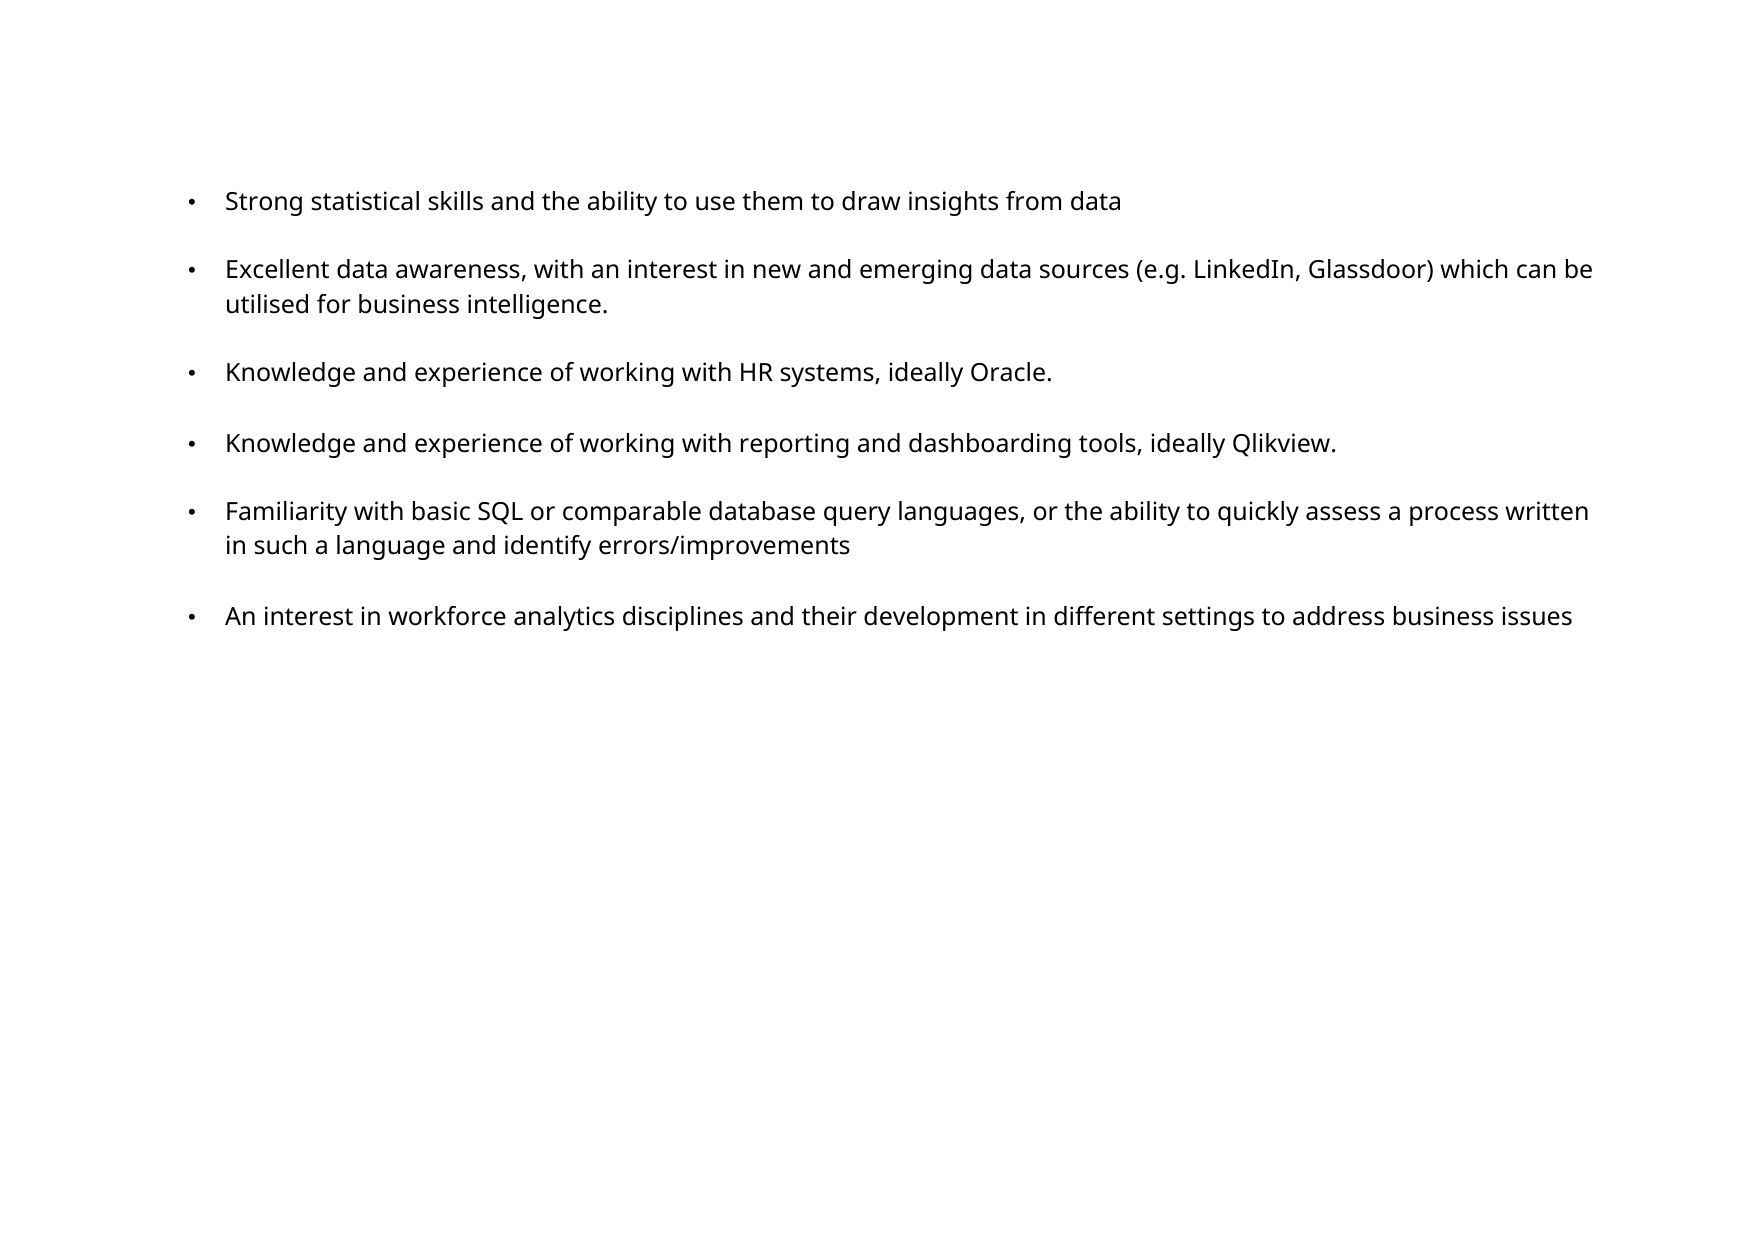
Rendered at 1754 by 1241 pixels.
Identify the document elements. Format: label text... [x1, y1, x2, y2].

list Strong statistical skills and the ability to use them to draw insights from data [187, 184, 1604, 218]
list Knowledge and experience of working with reporting and dashboarding tools, ideally Qlikview. [187, 425, 1604, 459]
list Excellent data awareness, with an interest in new and emerging data sources (e.g. LinkedIn, Glassdoor) which can be utilised for business intelligence. [187, 252, 1604, 320]
list Familiarity with basic SQL or comparable database query languages, or the ability to quickly assess a process written in such a language and identify errors/improvements [187, 493, 1604, 561]
list Knowledge and experience of working with HR systems, ideally Oracle. [187, 354, 1604, 388]
list An interest in workforce analytics disciplines and their development in different settings to address business issues [187, 598, 1604, 632]
